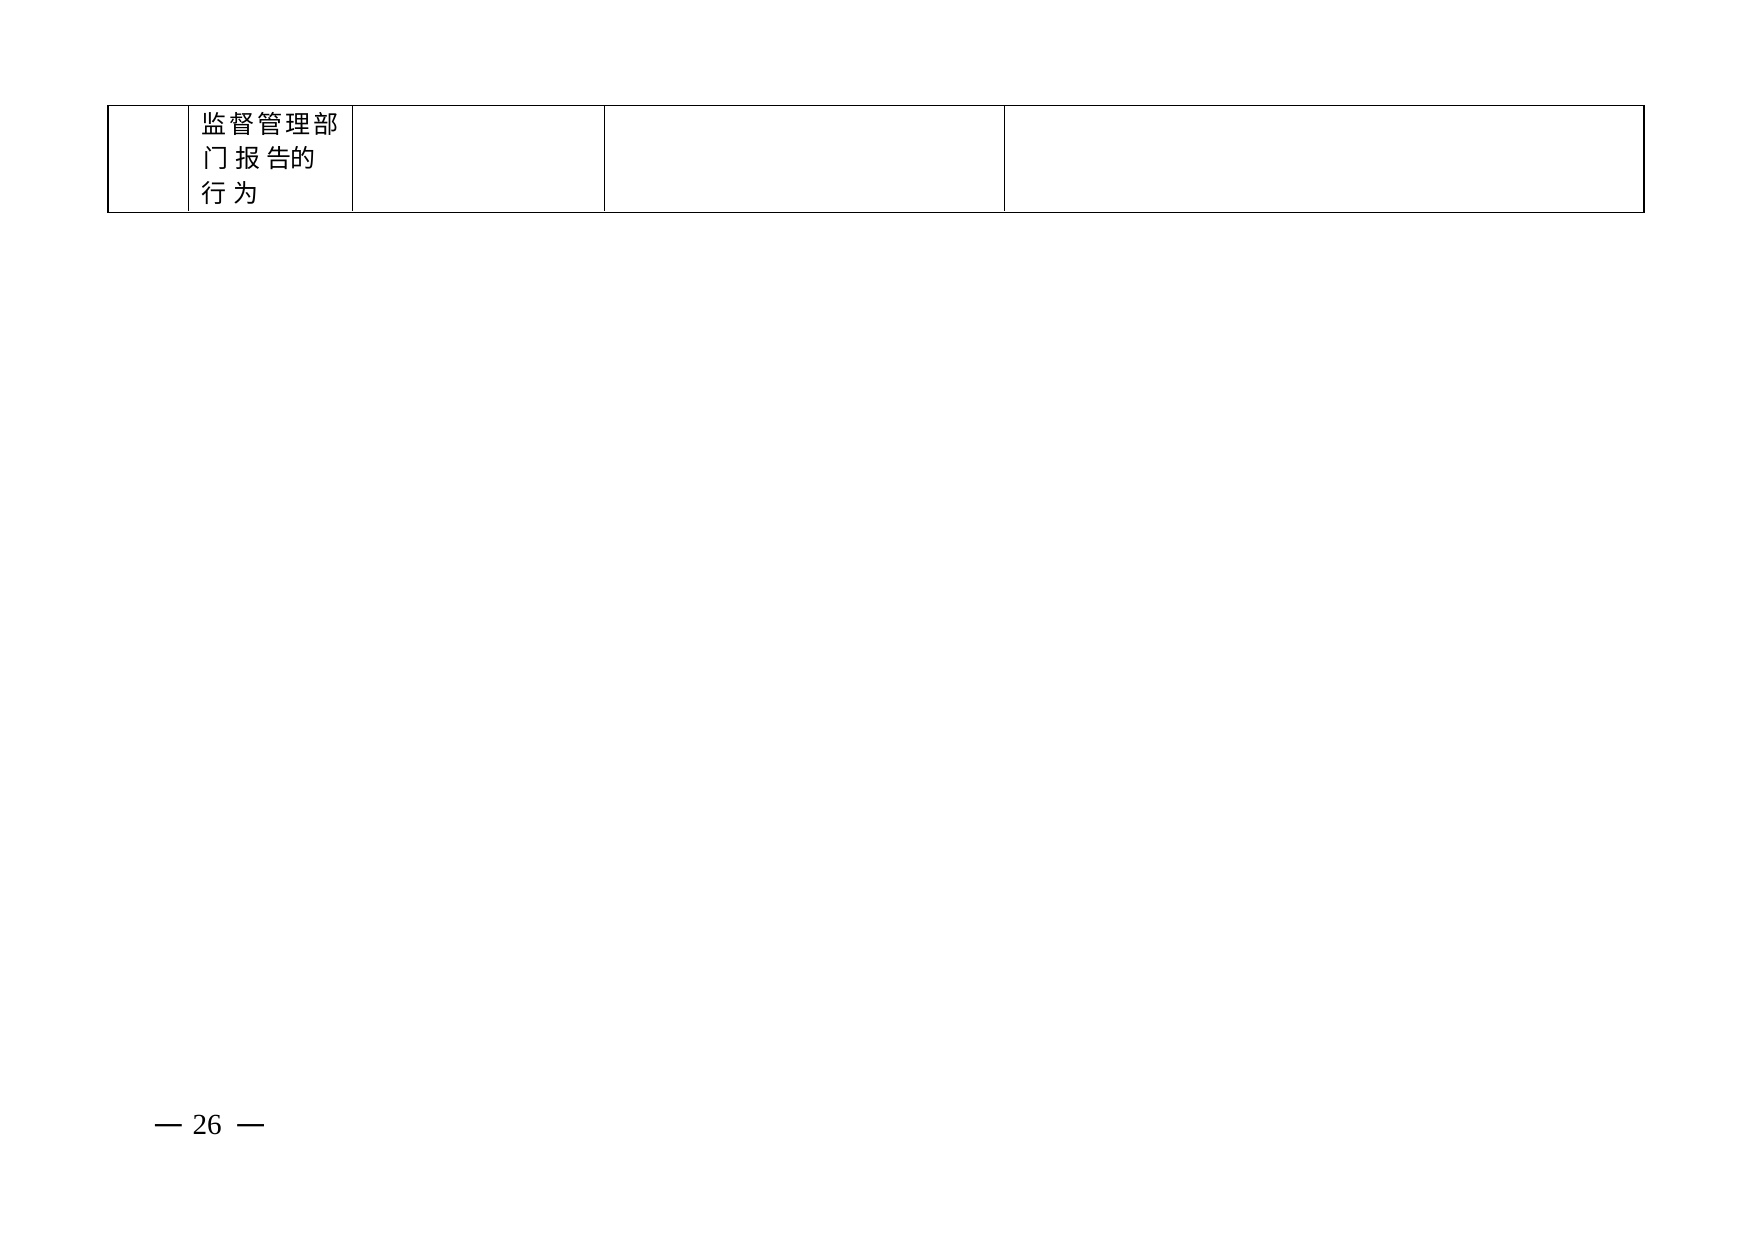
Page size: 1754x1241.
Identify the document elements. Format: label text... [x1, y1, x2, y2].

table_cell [189, 106, 352, 211]
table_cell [1005, 106, 1643, 211]
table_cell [353, 106, 604, 211]
table_cell 36 [109, 106, 188, 211]
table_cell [605, 106, 1004, 211]
